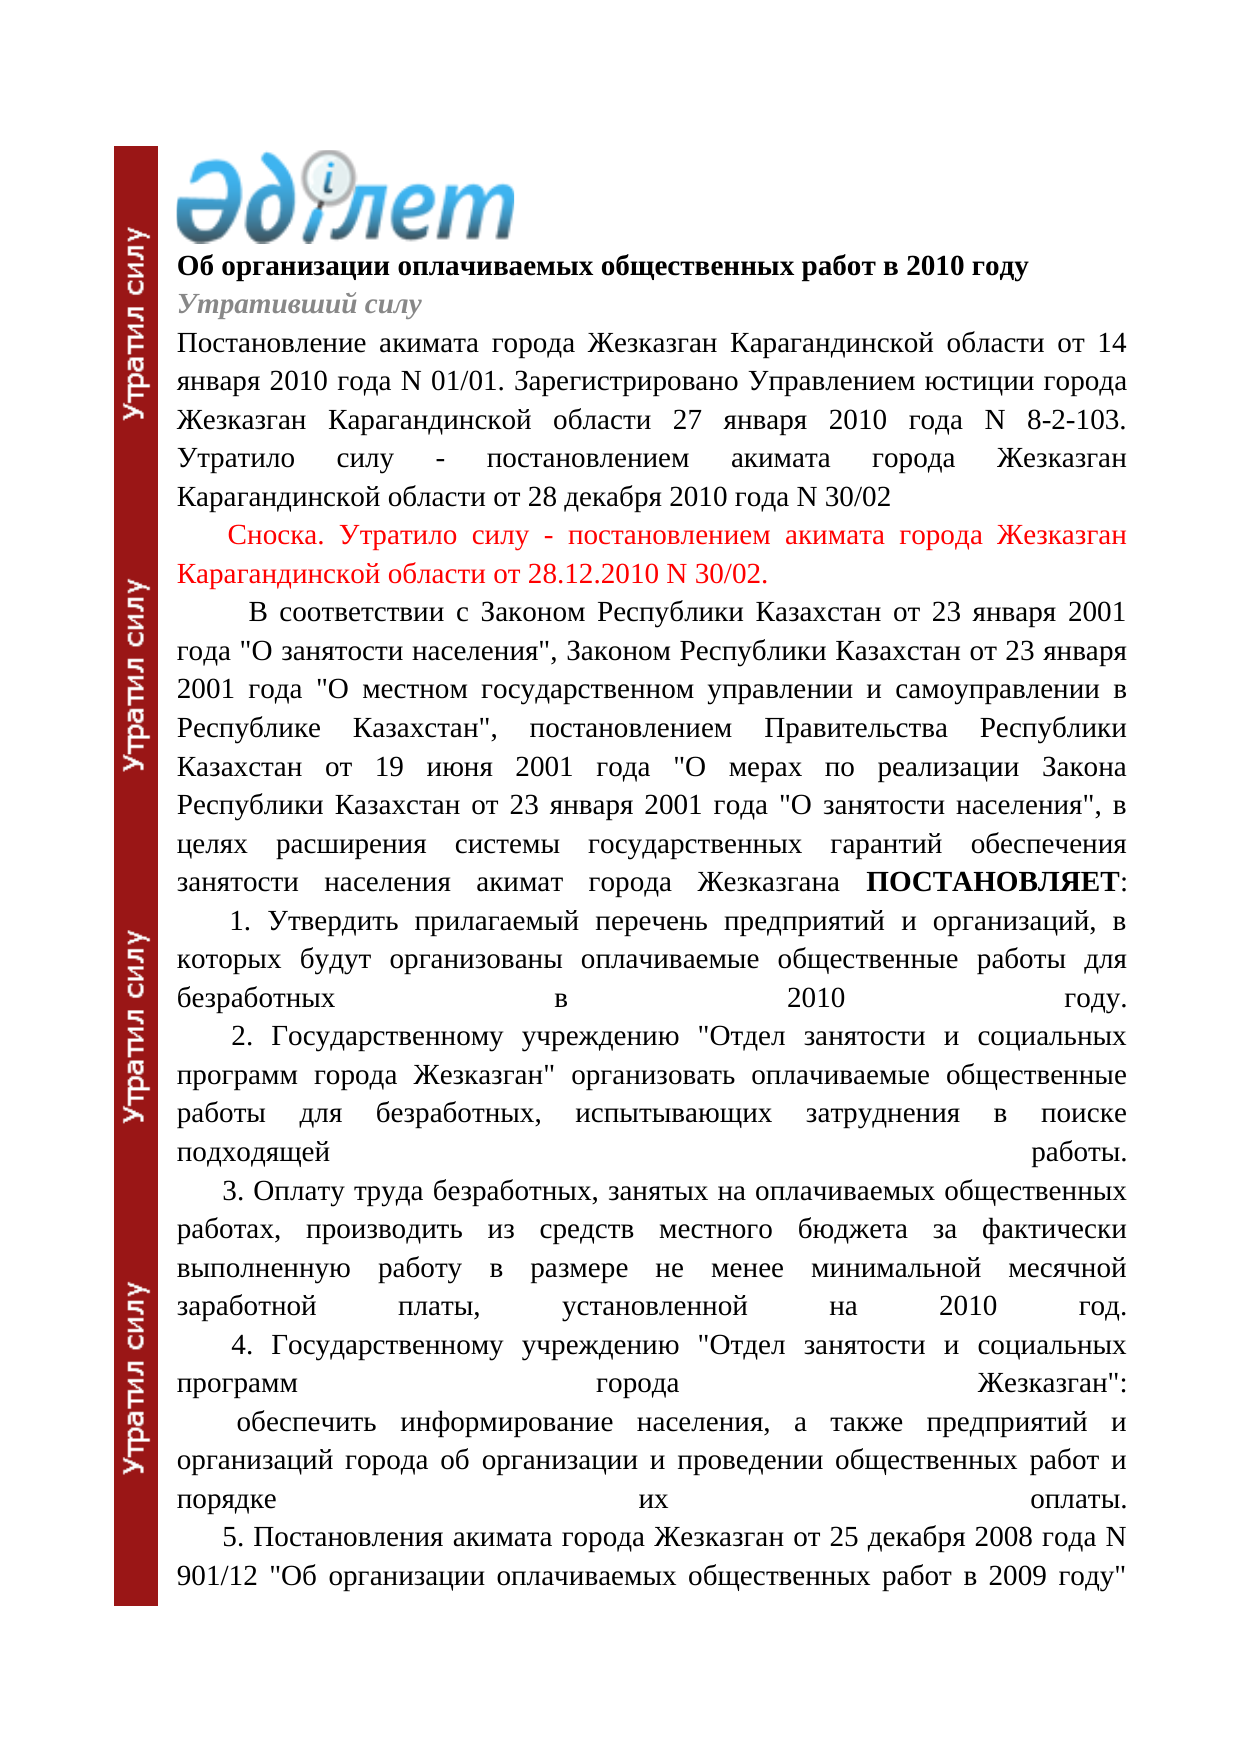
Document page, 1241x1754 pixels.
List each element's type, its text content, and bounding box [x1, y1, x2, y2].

text Утративший силу [112, 286, 1128, 320]
text Постановление акимата города Жезказган Карагандинской области от 14 января 2010 года N 01/01. Зарегистрировано Управлением юстиции города Жезказган Карагандинской области 27 января 2010 года N 8-2-103. Утратило силу - постановлением акимата города Жезказган Карагандинской области от 28 декабря 2010 года N 30/02 [112, 325, 1128, 512]
picture [114, 589, 158, 594]
picture [114, 281, 158, 286]
picture [114, 146, 158, 248]
text Об организации оплачиваемых общественных работ в 2010 году [112, 248, 1128, 281]
picture [114, 320, 158, 325]
picture [114, 1592, 158, 1606]
picture [114, 512, 158, 517]
text Сноска. Утратило силу - постановлением акимата города Жезказган Карагандинской области от 28.12.2010 N 30/02. [112, 517, 1128, 589]
picture [176, 150, 515, 244]
